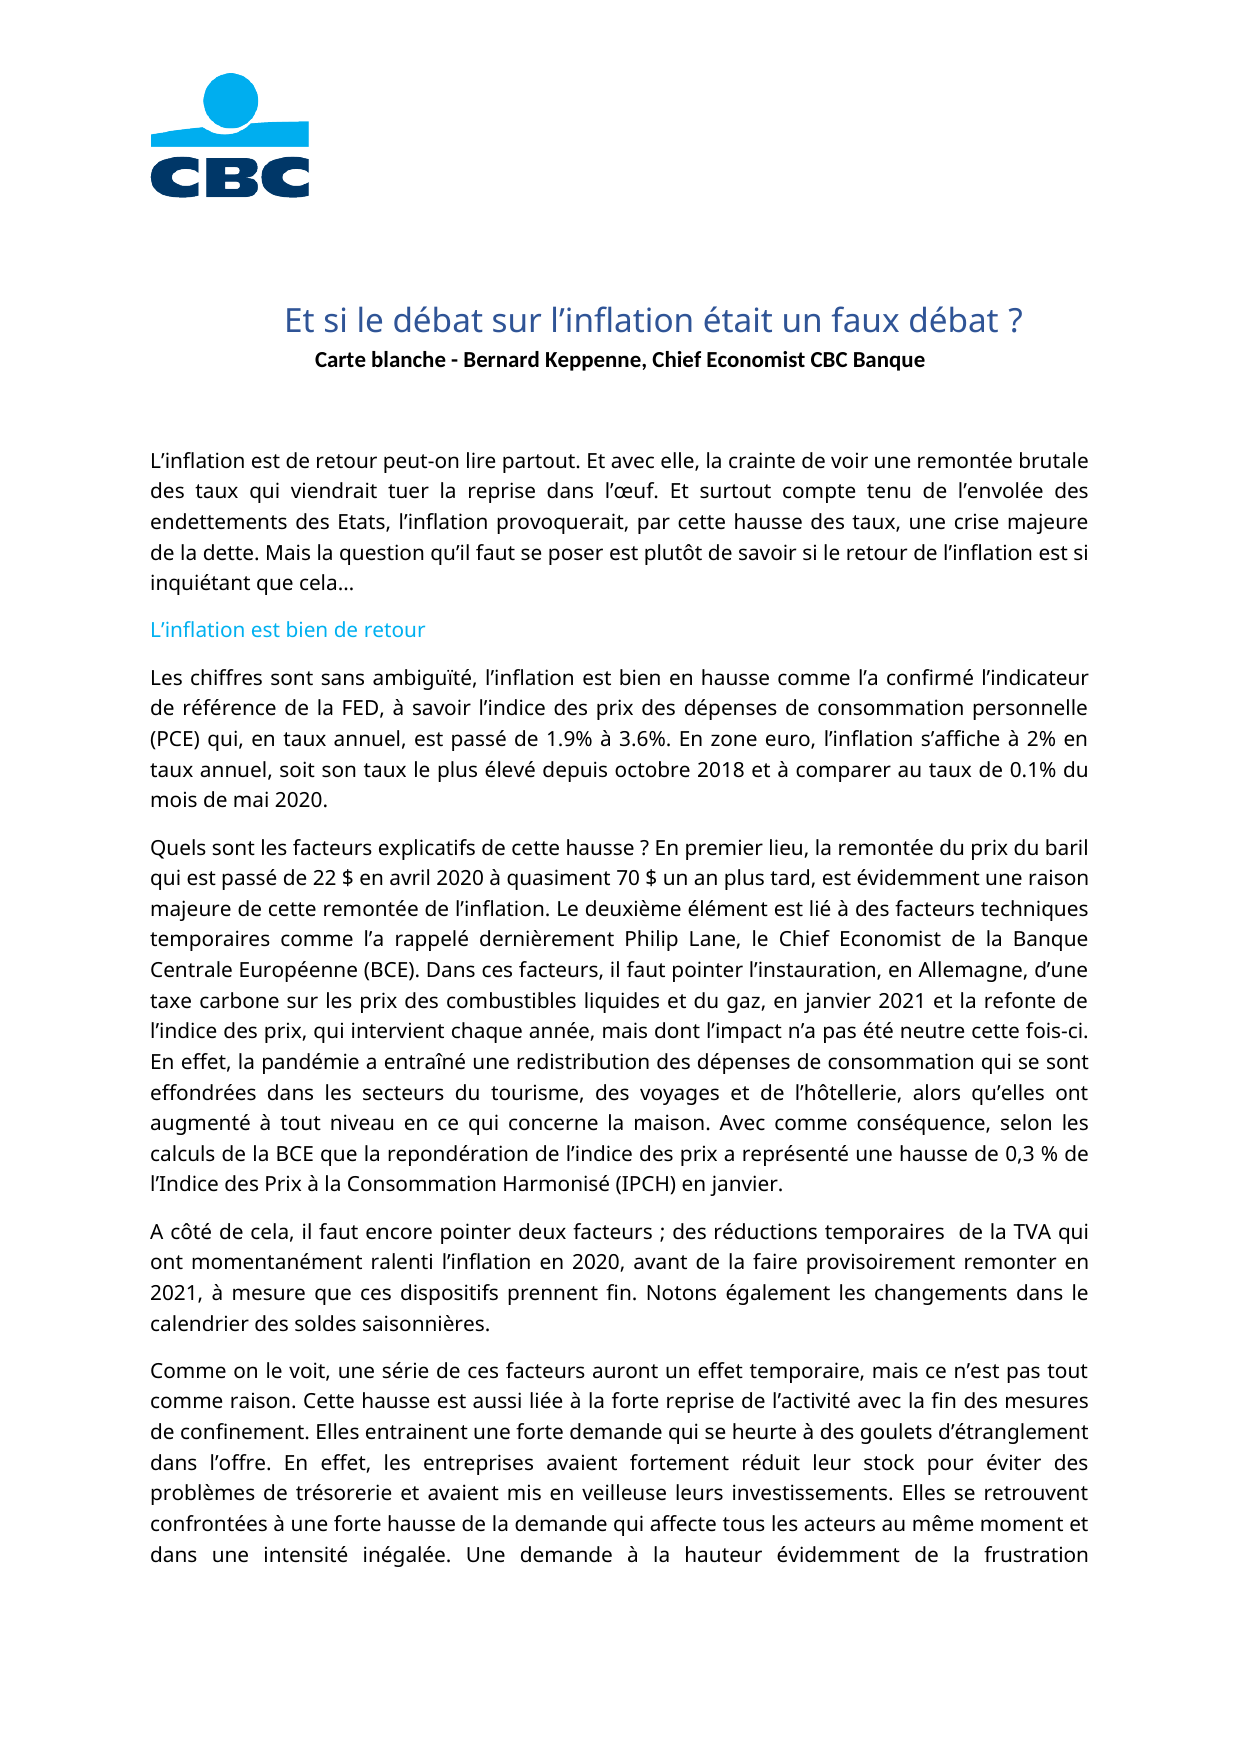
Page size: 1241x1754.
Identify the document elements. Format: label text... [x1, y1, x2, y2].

picture [150, 73, 309, 134]
text Quels sont les facteurs explicatifs de cette hausse ? En premier lieu, la remontée du prix du baril qui est passé de 22 $ en avril 2020 à quasiment 70 $ un an plus tard, est évidemment une raison majeure de cette remontée de l’inflation. Le deuxième élément est lié à des facteurs techniques temporaires comme l’a rappelé dernièrement Philip Lane, le Chief Economist de la Banque Centrale Européenne (BCE). Dans ces facteurs, il faut pointer l’instauration, en Allemagne, d’une taxe carbone sur les prix des combustibles liquides et du gaz, en janvier 2021 et la refonte de l’indice des prix, qui intervient chaque année, mais dont l’impact n’a pas été neutre cette fois-ci. En effet, la pandémie a entraîné une redistribution des dépenses de consommation qui se sont effondrées dans les secteurs du tourisme, des voyages et de l’hôtellerie, alors qu’elles ont augmenté à tout niveau en ce qui concerne la maison. Avec comme conséquence, selon les calculs de la BCE que la repondération de l’indice des prix a représenté une hausse de 0,3 % de l’Indice des Prix à la Consommation Harmonisé (IPCH) en janvier. [150, 833, 1090, 1198]
text L’inflation est bien de retour [150, 616, 1090, 644]
text Les chiffres sont sans ambiguïté, l’inflation est bien en hausse comme l’a confirmé l’indicateur de référence de la FED, à savoir l’indice des prix des dépenses de consommation personnelle (PCE) qui, en taux annuel, est passé de 1.9% à 3.6%. En zone euro, l’inflation s’affiche à 2% en taux annuel, soit son taux le plus élevé depuis octobre 2018 et à comparer au taux de 0.1% du mois de mai 2020. [150, 663, 1090, 814]
subtitle Et si le débat sur l’inflation était un faux débat ? [150, 297, 1090, 342]
picture [150, 147, 309, 198]
text Carte blanche - Bernard Keppenne, Chief Economist CBC Banque [150, 346, 1090, 373]
text A côté de cela, il faut encore pointer deux facteurs ; des réductions temporaires de la TVA qui ont momentanément ralenti l’inflation en 2020, avant de la faire provisoirement remonter en 2021, à mesure que ces dispositifs prennent fin. Notons également les changements dans le calendrier des soldes saisonnières. [150, 1217, 1090, 1337]
text L’inflation est de retour peut-on lire partout. Et avec elle, la crainte de voir une remontée brutale des taux qui viendrait tuer la reprise dans l’œuf. Et surtout compte tenu de l’envolée des endettements des Etats, l’inflation provoquerait, par cette hausse des taux, une crise majeure de la dette. Mais la question qu’il faut se poser est plutôt de savoir si le retour de l’inflation est si inquiétant que cela… [150, 446, 1090, 597]
